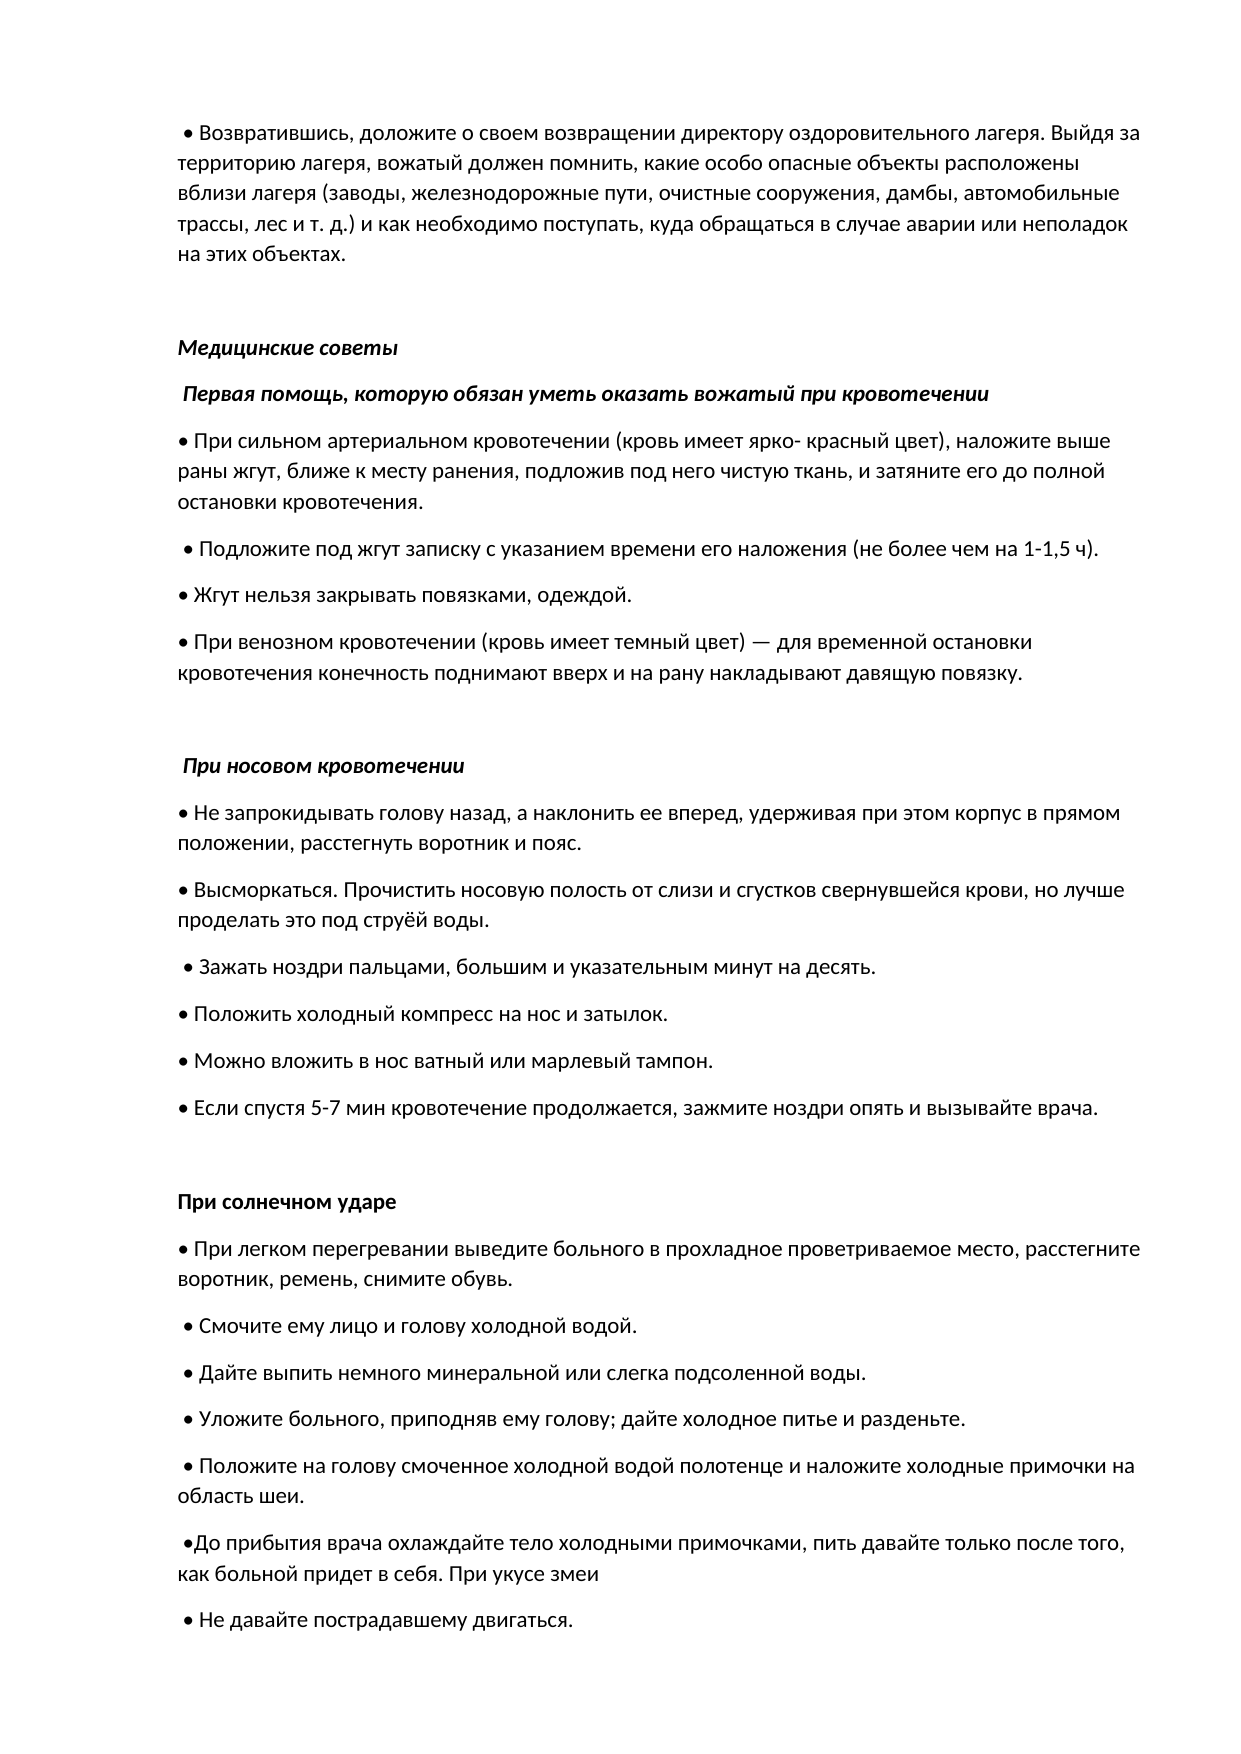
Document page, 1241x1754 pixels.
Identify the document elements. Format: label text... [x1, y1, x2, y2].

text • Жгут нельзя закрывать повязками, одеждой. [177, 581, 1152, 609]
text • Не давайте пострадавшему двигаться. [177, 1606, 1152, 1634]
text • Высморкаться. Прочистить носовую полость от слизи и сгустков свернувшейся крови, но лучше проделать это под струёй воды. [177, 875, 1152, 934]
text • При легком перегревании выведите больного в прохладное проветриваемое место, расстегните воротник, ремень, снимите обувь. [177, 1234, 1152, 1292]
text При солнечном ударе [177, 1187, 1152, 1215]
text Первая помощь, которую обязан уметь оказать вожатый при кровотечении [177, 379, 1152, 408]
text • Дайте выпить немного минеральной или слегка подсоленной воды. [177, 1358, 1152, 1386]
text • Не запрокидывать голову назад, а наклонить ее вперед, удерживая при этом корпус в прямом положении, расстегнуть воротник и пояс. [177, 798, 1152, 857]
text • При венозном кровотечении (кровь имеет темный цвет) — для временной остановки кровотечения конечность поднимают вверх и на рану накладывают давящую повязку. [177, 627, 1152, 686]
text • Положить холодный компресс на нос и затылок. [177, 999, 1152, 1027]
text • Если спустя 5-7 мин кровотечение продолжается, зажмите ноздри опять и вызывайте врача. [177, 1093, 1152, 1121]
text • Уложите больного, приподняв ему голову; дайте холодное питье и разденьте. [177, 1404, 1152, 1433]
text • Смочите ему лицо и голову холодной водой. [177, 1311, 1152, 1339]
text •До прибытия врача охлаждайте тело холодными примочками, пить давайте только после того, как больной придет в себя. При укусе змеи [177, 1528, 1152, 1587]
text Медицинские советы [177, 333, 1152, 361]
text При носовом кровотечении [177, 751, 1152, 779]
text • Возвратившись, доложите о своем возвращении директору оздоровительного лагеря. Выйдя за территорию лагеря, вожатый должен помнить, какие особо опасные объекты расположены вблизи лагеря (заводы, железнодорожные пути, очистные сооружения, дамбы, автомобильные трассы, лес и т. д.) и как необходимо поступать, куда обращаться в случае аварии или неполадок на этих объектах. [177, 118, 1152, 267]
text • Можно вложить в нос ватный или марлевый тампон. [177, 1046, 1152, 1074]
text • Положите на голову смоченное холодной водой полотенце и наложите холодные примочки на область шеи. [177, 1451, 1152, 1510]
text • Зажать ноздри пальцами, большим и указательным минут на десять. [177, 952, 1152, 981]
text • Подложите под жгут записку с указанием времени его наложения (не более чем на 1-1,5 ч). [177, 534, 1152, 562]
text • При сильном артериальном кровотечении (кровь имеет ярко- красный цвет), наложите выше раны жгут, ближе к месту ранения, подложив под него чистую ткань, и затяните его до полной остановки кровотечения. [177, 426, 1152, 515]
